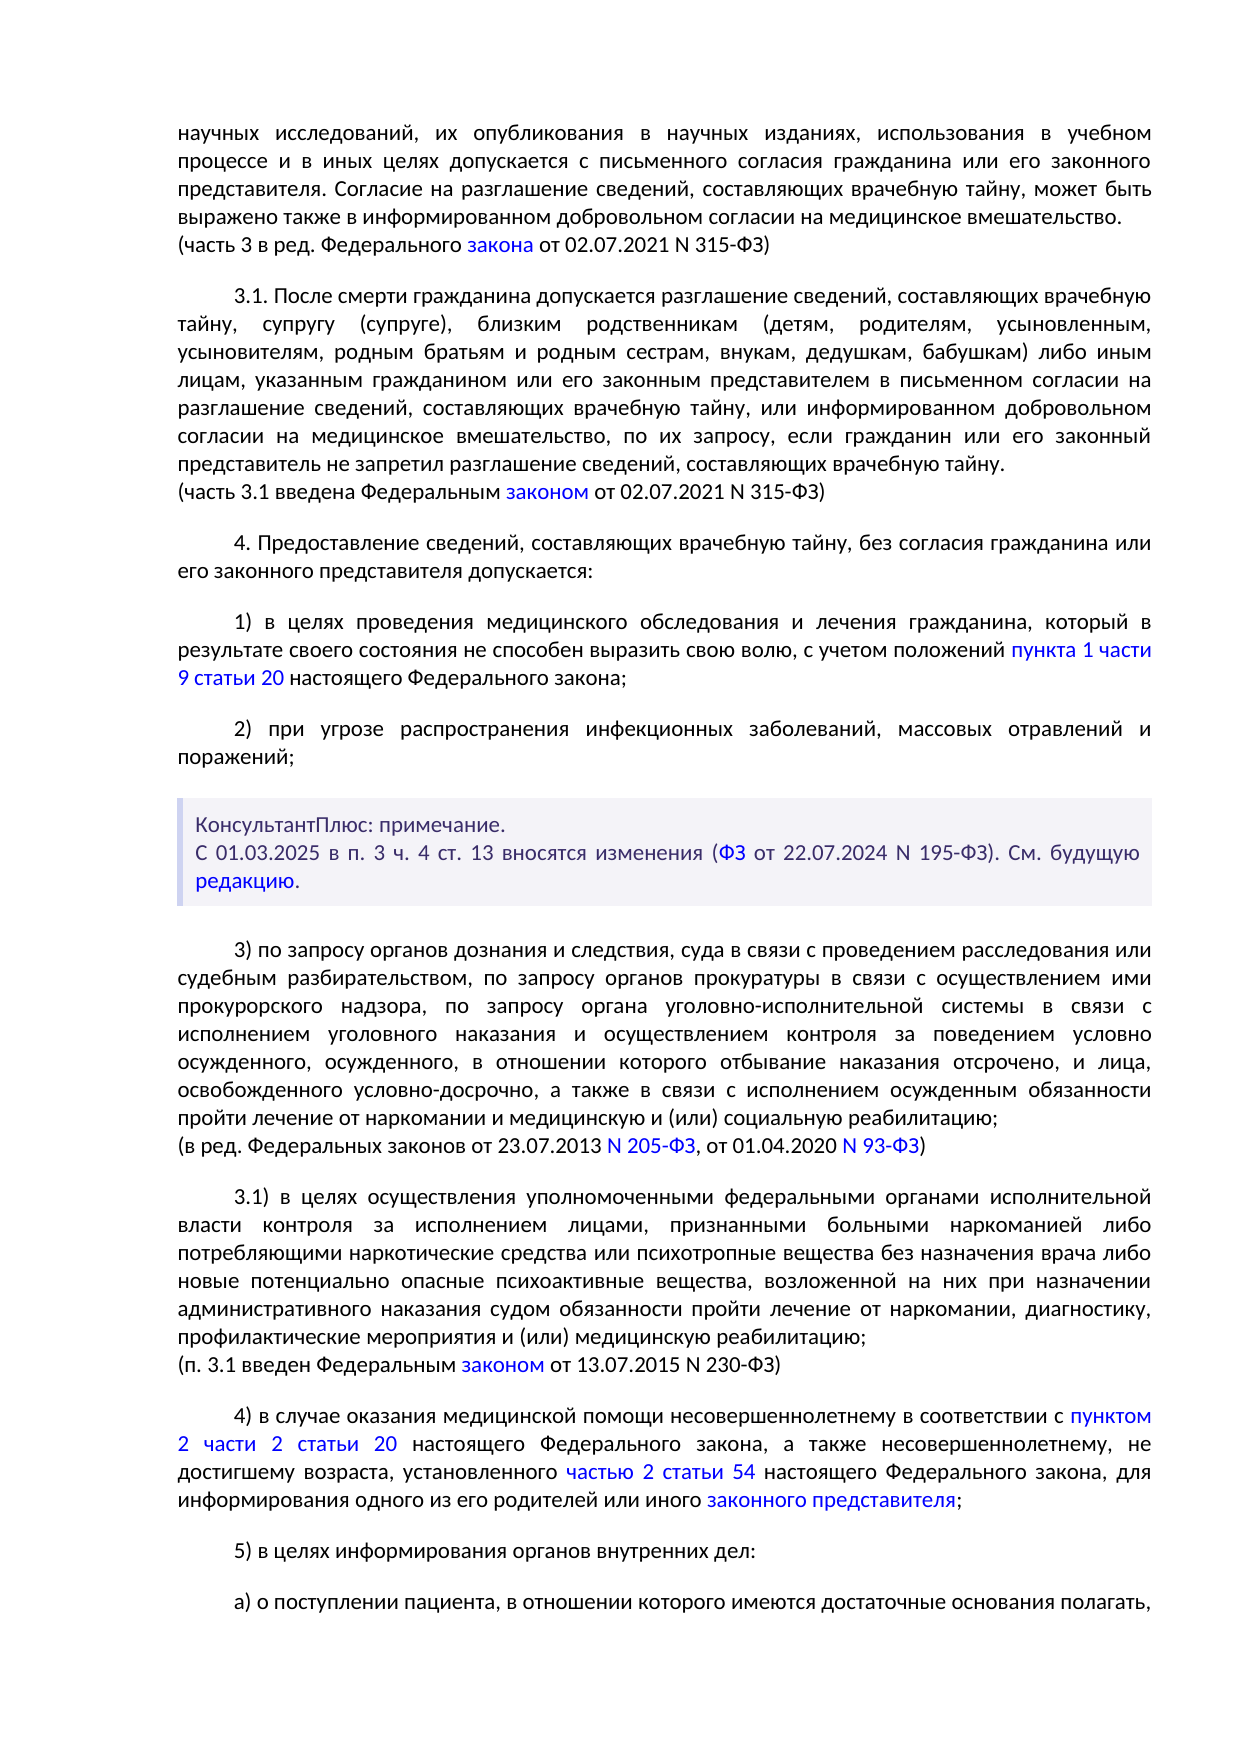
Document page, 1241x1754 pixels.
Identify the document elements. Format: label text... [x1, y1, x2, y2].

text 5) в целях информирования органов внутренних дел: [177, 1536, 1152, 1564]
text (часть 3.1 введена Федеральным законом от 02.07.2021 N 315-ФЗ) [177, 477, 1152, 505]
text 4) в случае оказания медицинской помощи несовершеннолетнему в соответствии с пунктом 2 части 2 статьи 20 настоящего Федерального закона, а также несовершеннолетнему, не достигшему возраста, установленного частью 2 статьи 54 настоящего Федерального закона, для информирования одного из его родителей или иного законного представителя; [177, 1401, 1152, 1513]
table_header [183, 798, 195, 906]
text 2) при угрозе распространения инфекционных заболеваний, массовых отравлений и поражений; [177, 714, 1152, 770]
table_header [177, 798, 183, 906]
table_header КонсультантПлюс: примечание. С 01.03.2025 в п. 3 ч. 4 ст. 13 вносятся изменения (ФЗ от 22.07.2024 N 195-ФЗ). См. будущую редакцию. [195, 798, 1140, 906]
text 3.1) в целях осуществления уполномоченными федеральными органами исполнительной власти контроля за исполнением лицами, признанными больными наркоманией либо потребляющими наркотические средства или психотропные вещества без назначения врача либо новые потенциально опасные психоактивные вещества, возложенной на них при назначении административного наказания судом обязанности пройти лечение от наркомании, диагностику, профилактические мероприятия и (или) медицинскую реабилитацию; [177, 1182, 1152, 1350]
text 4. Предоставление сведений, составляющих врачебную тайну, без согласия гражданина или его законного представителя допускается: [177, 528, 1152, 584]
text 1) в целях проведения медицинского обследования и лечения гражданина, который в результате своего состояния не способен выразить свою волю, с учетом положений пункта 1 части 9 статьи 20 настоящего Федерального закона; [177, 607, 1152, 691]
text 3) по запросу органов дознания и следствия, суда в связи с проведением расследования или судебным разбирательством, по запросу органов прокуратуры в связи с осуществлением ими прокурорского надзора, по запросу органа уголовно-исполнительной системы в связи с исполнением уголовного наказания и осуществлением контроля за поведением условно осужденного, осужденного, в отношении которого отбывание наказания отсрочено, и лица, освобожденного условно-досрочно, а также в связи с исполнением осужденным обязанности пройти лечение от наркомании и медицинскую и (или) социальную реабилитацию; [177, 935, 1152, 1131]
table_header [1140, 798, 1152, 906]
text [177, 1587, 1152, 1615]
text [177, 118, 1152, 230]
text (в ред. Федеральных законов от 23.07.2013 N 205-ФЗ, от 01.04.2020 N 93-ФЗ) [177, 1131, 1152, 1159]
text (п. 3.1 введен Федеральным законом от 13.07.2015 N 230-ФЗ) [177, 1350, 1152, 1378]
text (часть 3 в ред. Федерального закона от 02.07.2021 N 315-ФЗ) [177, 230, 1152, 258]
text 3.1. После смерти гражданина допускается разглашение сведений, составляющих врачебную тайну, супругу (супруге), близким родственникам (детям, родителям, усыновленным, усыновителям, родным братьям и родным сестрам, внукам, дедушкам, бабушкам) либо иным лицам, указанным гражданином или его законным представителем в письменном согласии на разглашение сведений, составляющих врачебную тайну, или информированном добровольном согласии на медицинское вмешательство, по их запросу, если гражданин или его законный представитель не запретил разглашение сведений, составляющих врачебную тайну. [177, 281, 1152, 477]
